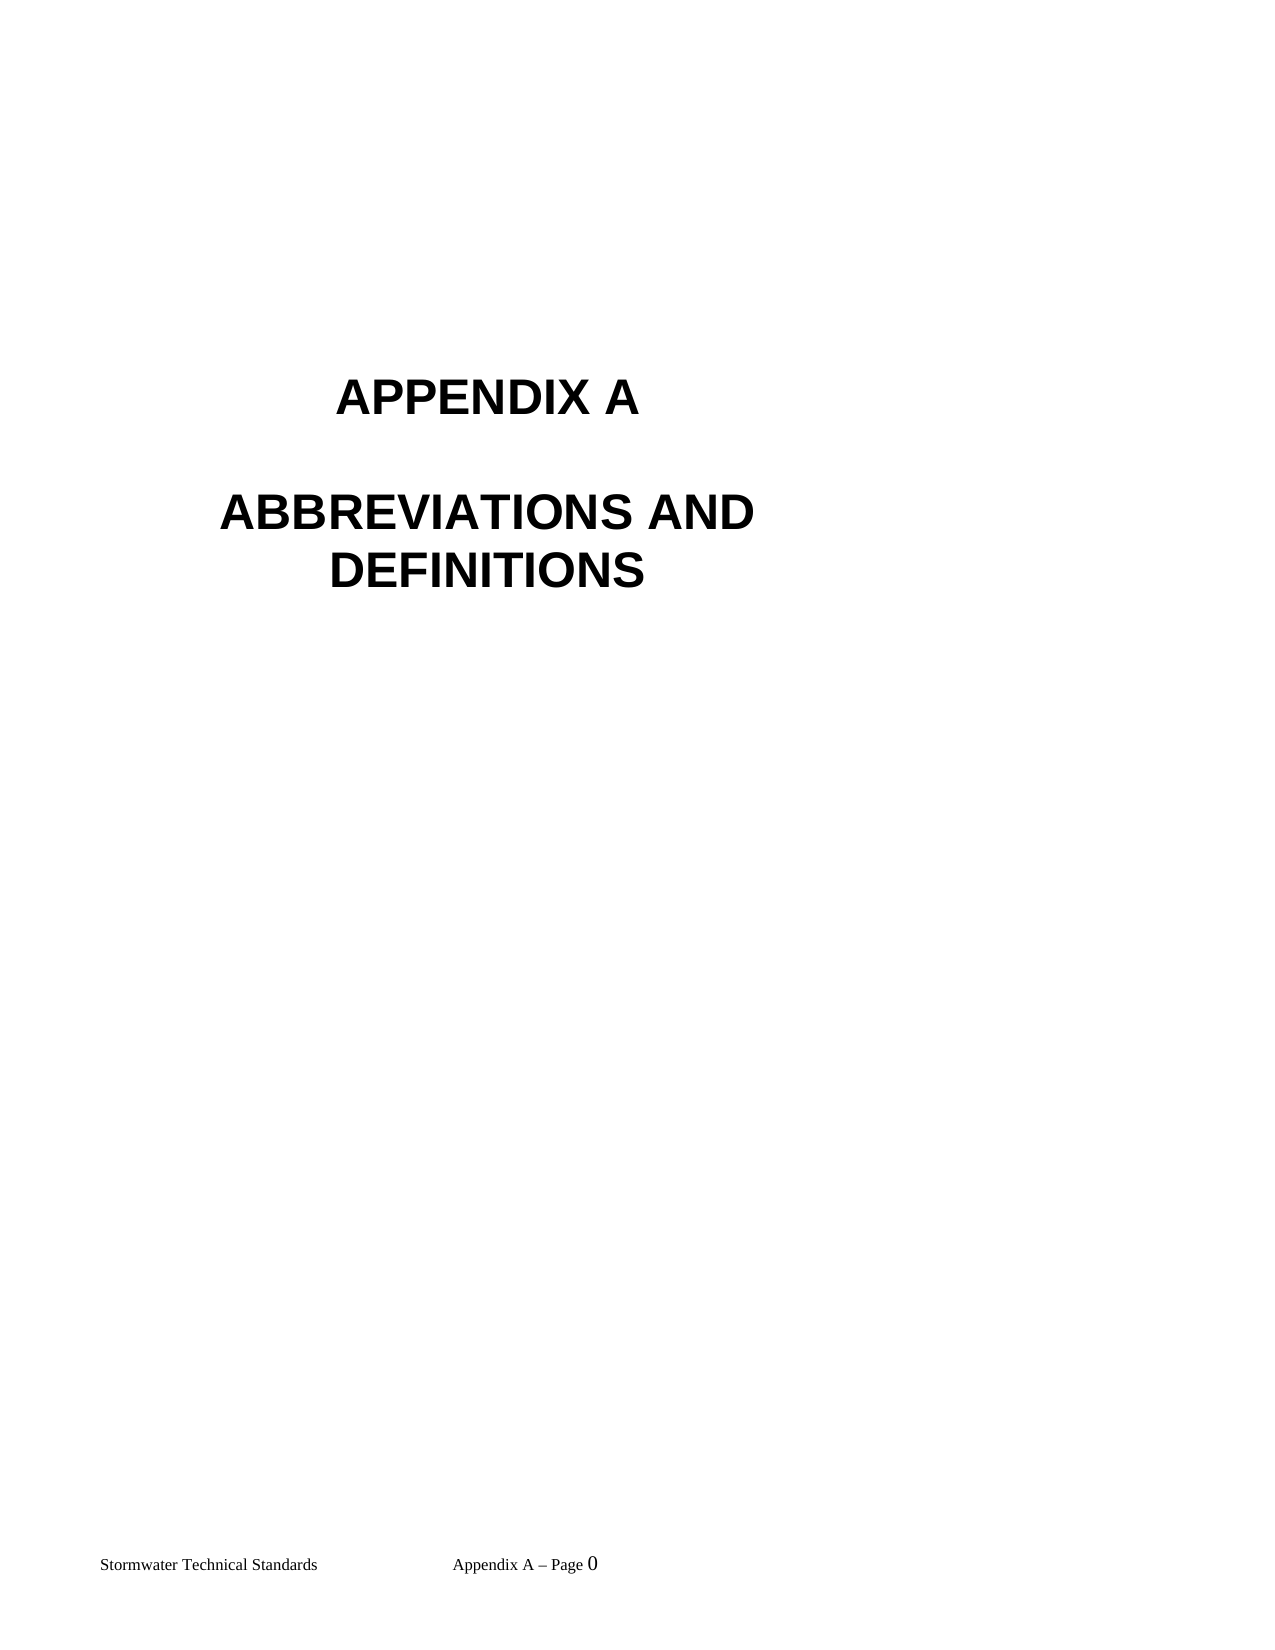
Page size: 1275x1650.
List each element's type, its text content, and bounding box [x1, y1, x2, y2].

text APPENDIX A [75, 367, 900, 425]
text ABBREVIATIONS AND DEFINITIONS [75, 482, 900, 597]
